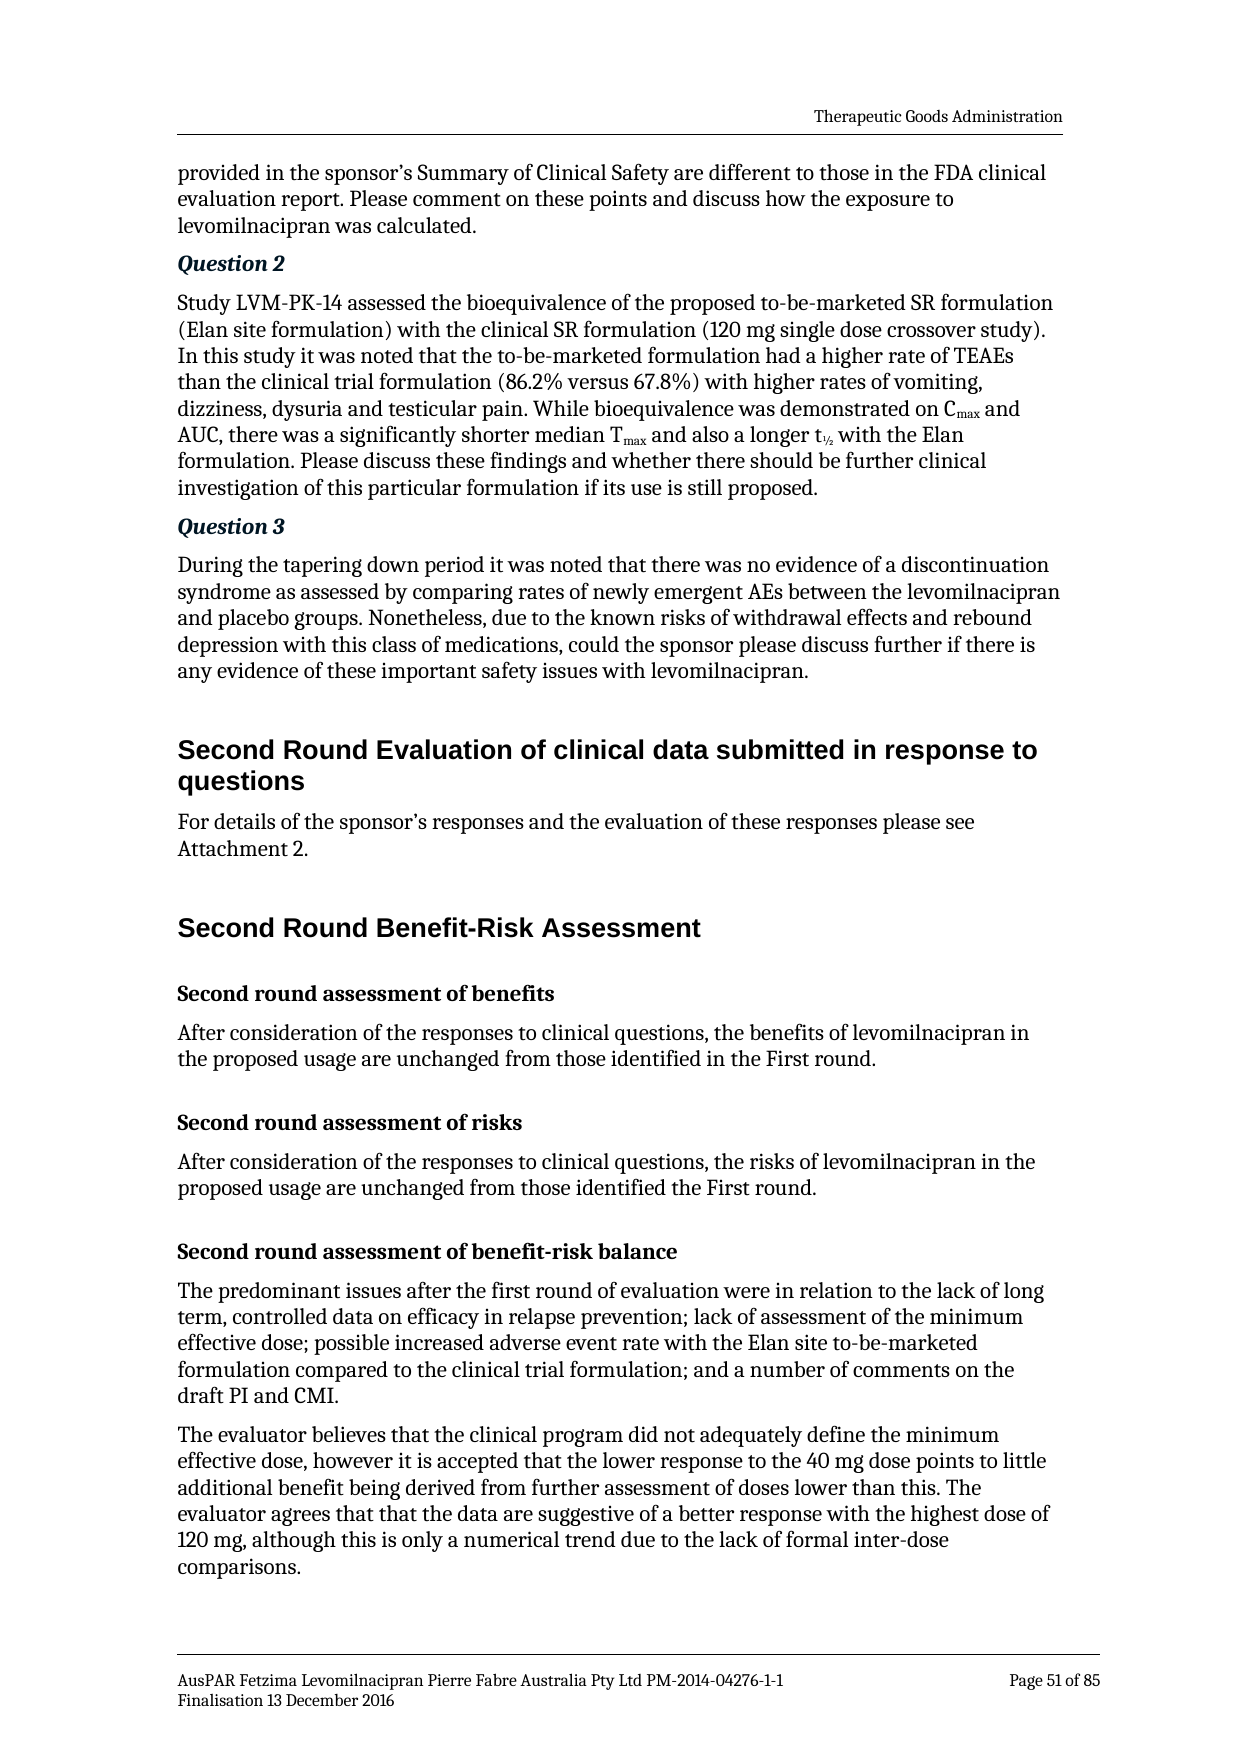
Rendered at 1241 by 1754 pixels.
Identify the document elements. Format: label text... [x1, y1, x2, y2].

subtitle Second round assessment of benefits [177, 981, 1063, 1007]
subtitle Question 2 [177, 251, 1063, 278]
text After consideration of the responses to clinical questions, the benefits of levomilnacipran in the proposed usage are unchanged from those identified in the First round. [177, 1019, 1063, 1072]
text Study LVM-PK-14 assessed the bioequivalence of the proposed to-be-marketed SR formulation (Elan site formulation) with the clinical SR formulation (120 mg single dose crossover study). In this study it was noted that the to-be-marketed formulation had a higher rate of TEAEs than the clinical trial formulation (86.2% versus 67.8%) with higher rates of vomiting, dizziness, dysuria and testicular pain. While bioequivalence was demonstrated on Cmax and AUC, there was a significantly shorter median Tmax and also a longer t½ with the Elan formulation. Please discuss these findings and whether there should be further clinical investigation of this particular formulation if its use is still proposed. [177, 290, 1063, 501]
text During the tapering down period it was noted that there was no evidence of a discontinuation syndrome as assessed by comparing rates of newly emergent AEs between the levomilnacipran and placebo groups. Nonetheless, due to the known risks of withdrawal effects and rebound depression with this class of medications, could the sponsor please discuss further if there is any evidence of these important safety issues with levomilnacipran. [177, 552, 1063, 684]
subtitle Second round assessment of benefit-risk balance [177, 1239, 1063, 1265]
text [177, 160, 1063, 239]
subtitle Second round assessment of risks [177, 1109, 1063, 1136]
text The predominant issues after the first round of evaluation were in relation to the lack of long term, controlled data on efficacy in relapse prevention; lack of assessment of the minimum effective dose; possible increased adverse event rate with the Elan site to-be-marketed formulation compared to the clinical trial formulation; and a number of comments on the draft PI and CMI. [177, 1277, 1063, 1409]
text For details of the sponsor’s responses and the evaluation of these responses please see Attachment 2. [177, 809, 1063, 862]
subtitle Second Round Benefit-Risk Assessment [177, 912, 1063, 943]
subtitle Second Round Evaluation of clinical data submitted in response to questions [177, 734, 1063, 797]
subtitle Question 3 [177, 513, 1063, 540]
text After consideration of the responses to clinical questions, the risks of levomilnacipran in the proposed usage are unchanged from those identified the First round. [177, 1148, 1063, 1201]
text The evaluator believes that the clinical program did not adequately define the minimum effective dose, however it is accepted that the lower response to the 40 mg dose points to little additional benefit being derived from further assessment of doses lower than this. The evaluator agrees that that the data are suggestive of a better response with the highest dose of 120 mg, although this is only a numerical trend due to the lack of formal inter-dose comparisons. [177, 1422, 1063, 1580]
